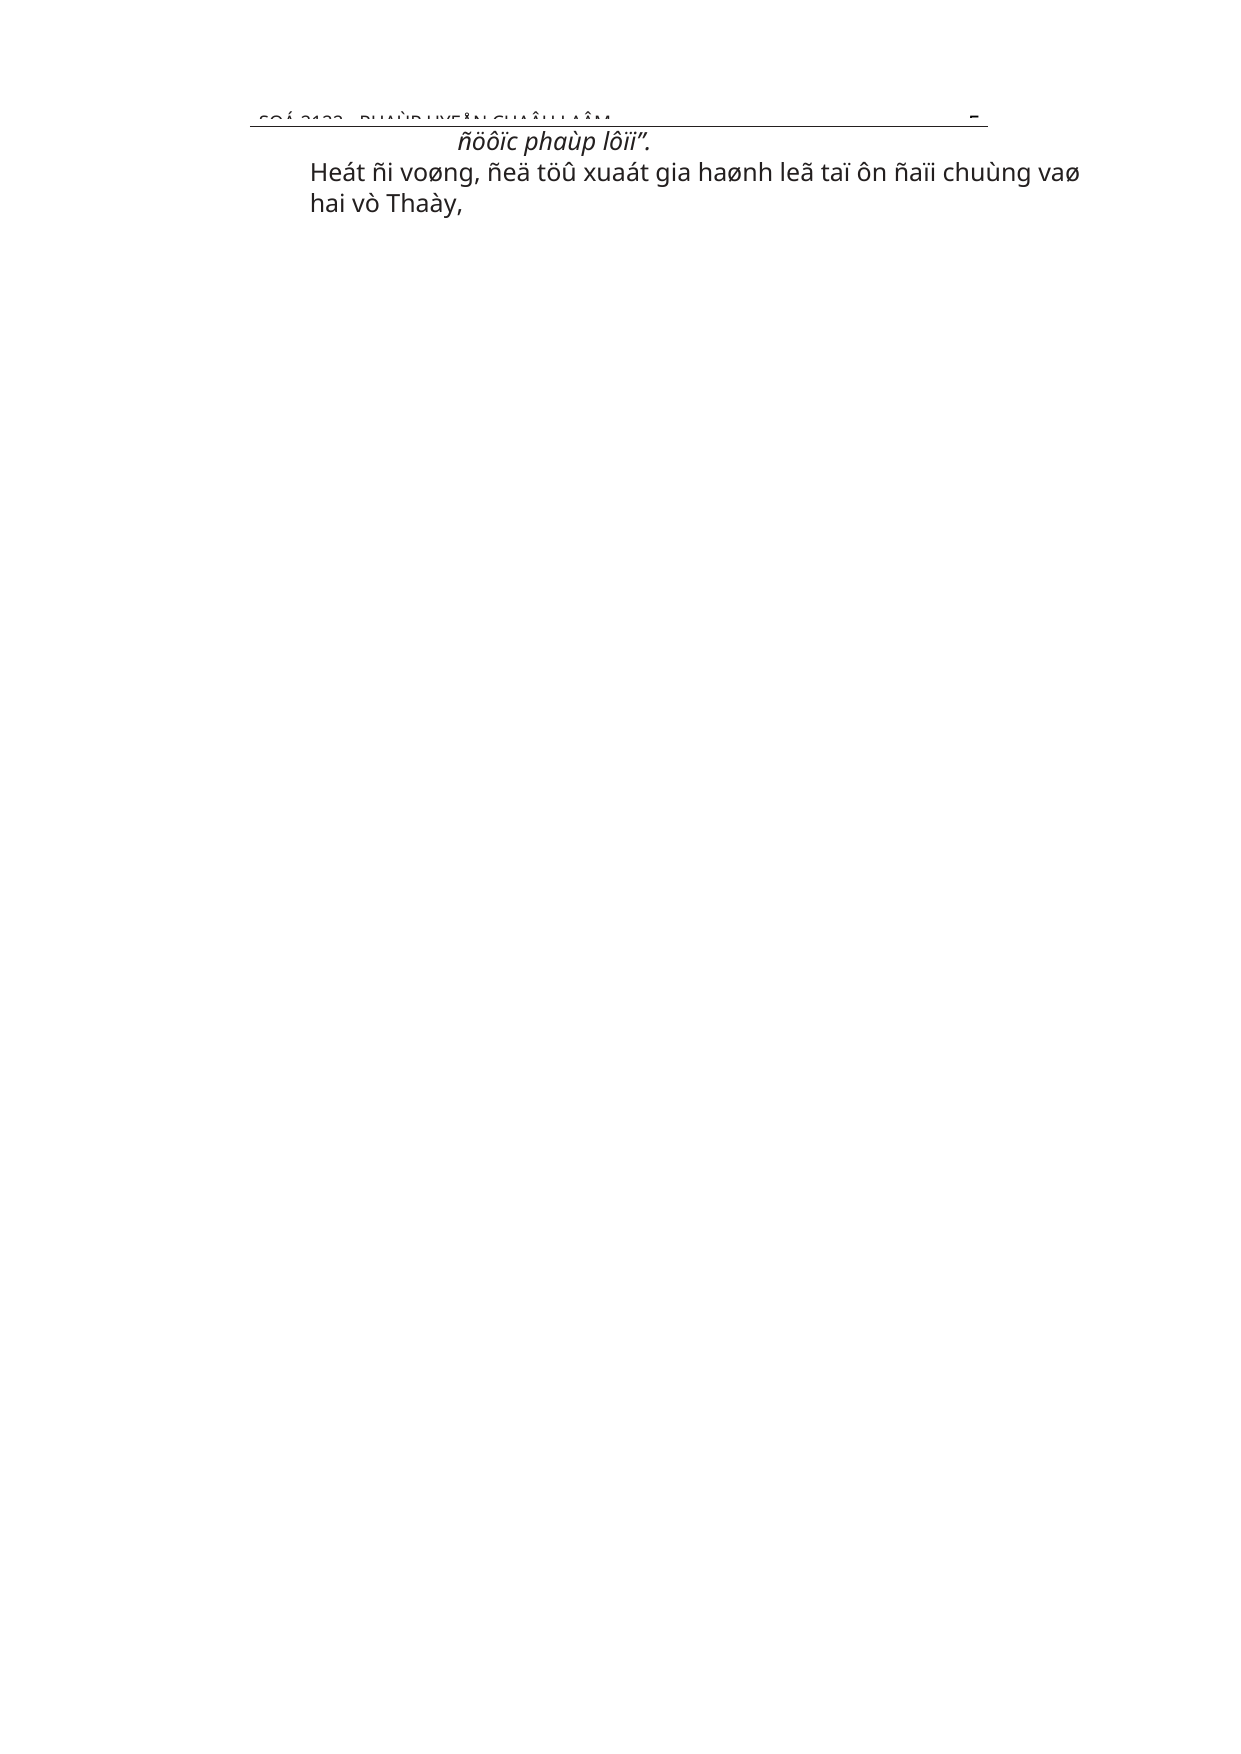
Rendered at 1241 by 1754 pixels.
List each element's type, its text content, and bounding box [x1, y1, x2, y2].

text Heát ñi voøng, ñeä töû xuaát gia haønh leã taï ôn ñaïi chuùng vaø hai vò Thaày, [309, 157, 1092, 218]
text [457, 125, 775, 157]
